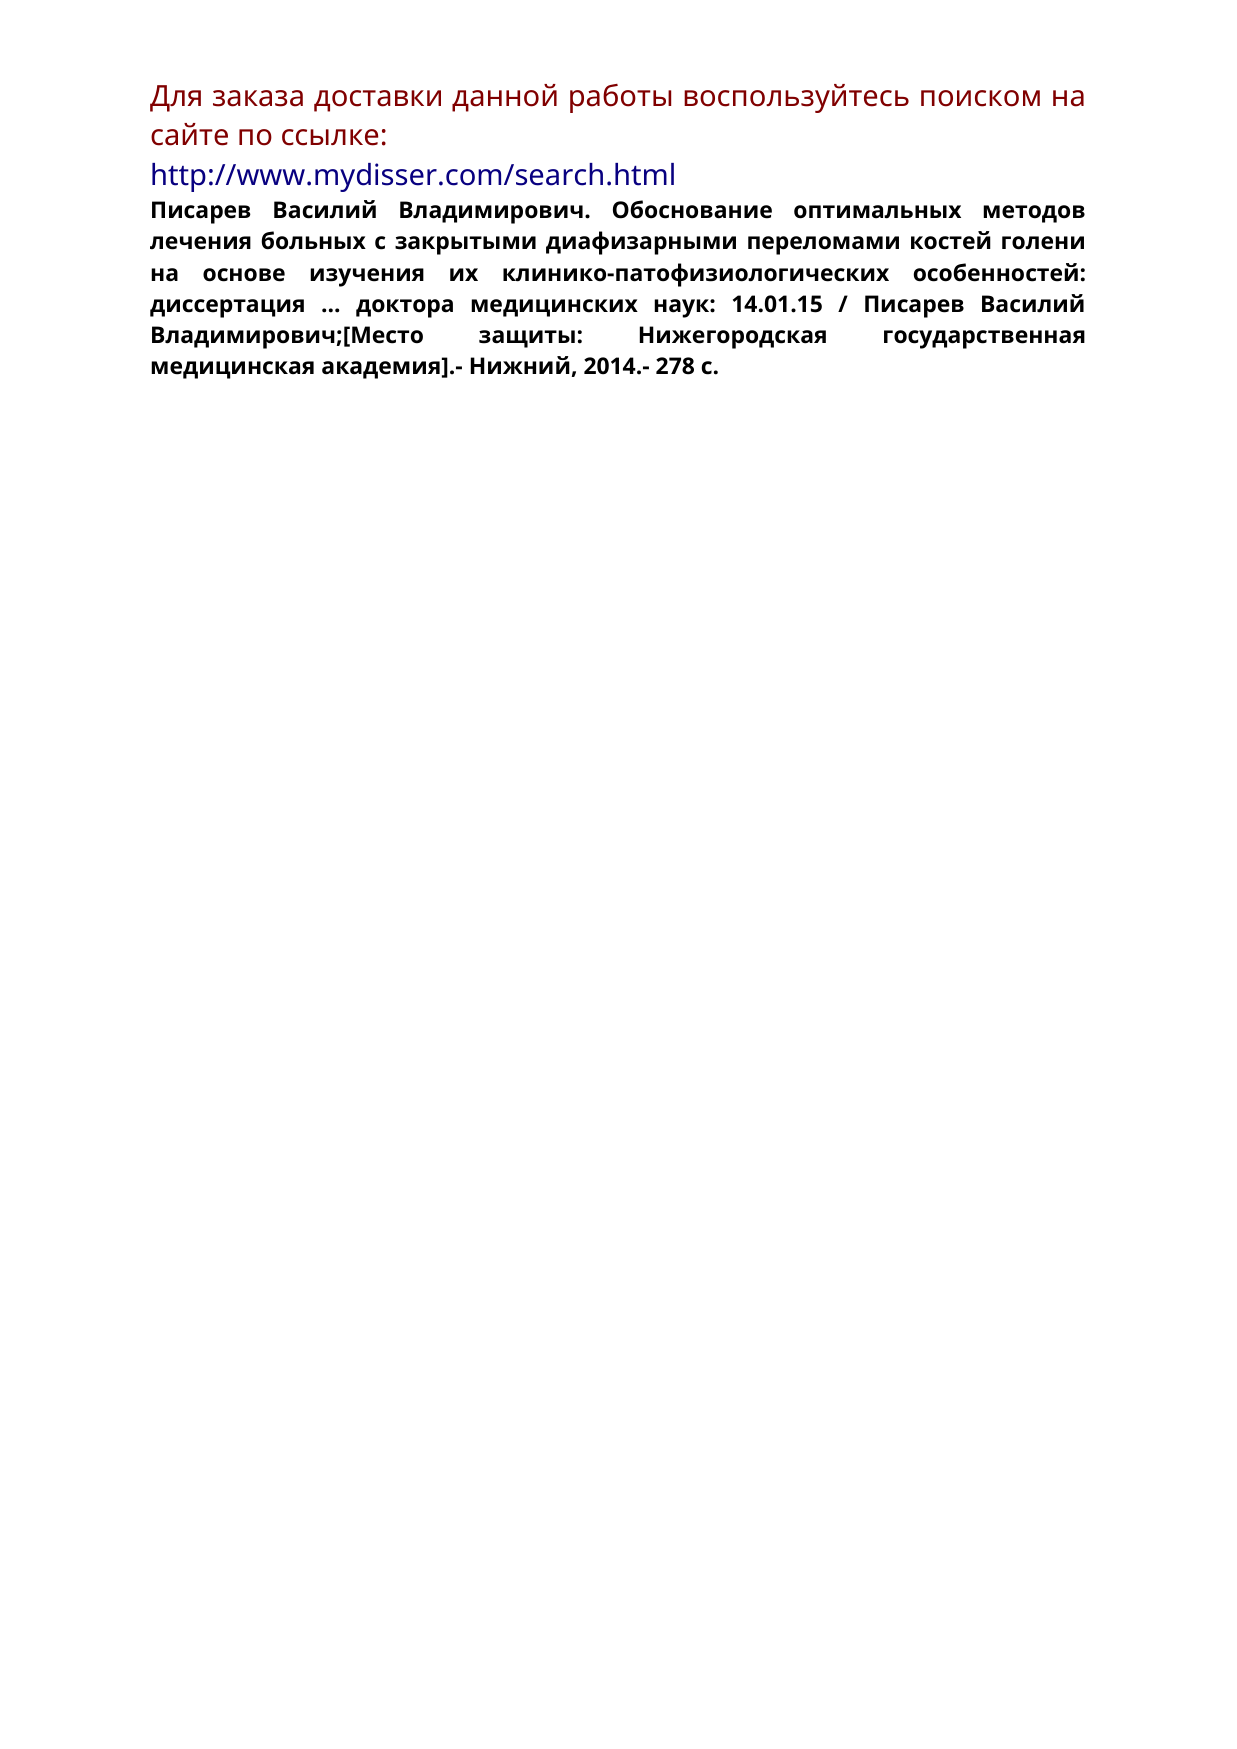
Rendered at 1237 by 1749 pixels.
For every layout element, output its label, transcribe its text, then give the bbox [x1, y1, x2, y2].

text Писарев Василий Владимирович. Обоснование оптимальных методов лечения больных с закрытыми диафизарными переломами костей голени на основе изучения их клинико-патофизиологических особенностей: диссертация ... доктора медицинских наук: 14.01.15 / Писарев Василий Владимирович;[Место защиты: Нижегородская государственная медицинская академия].- Нижний, 2014.- 278 с. [150, 194, 1086, 382]
